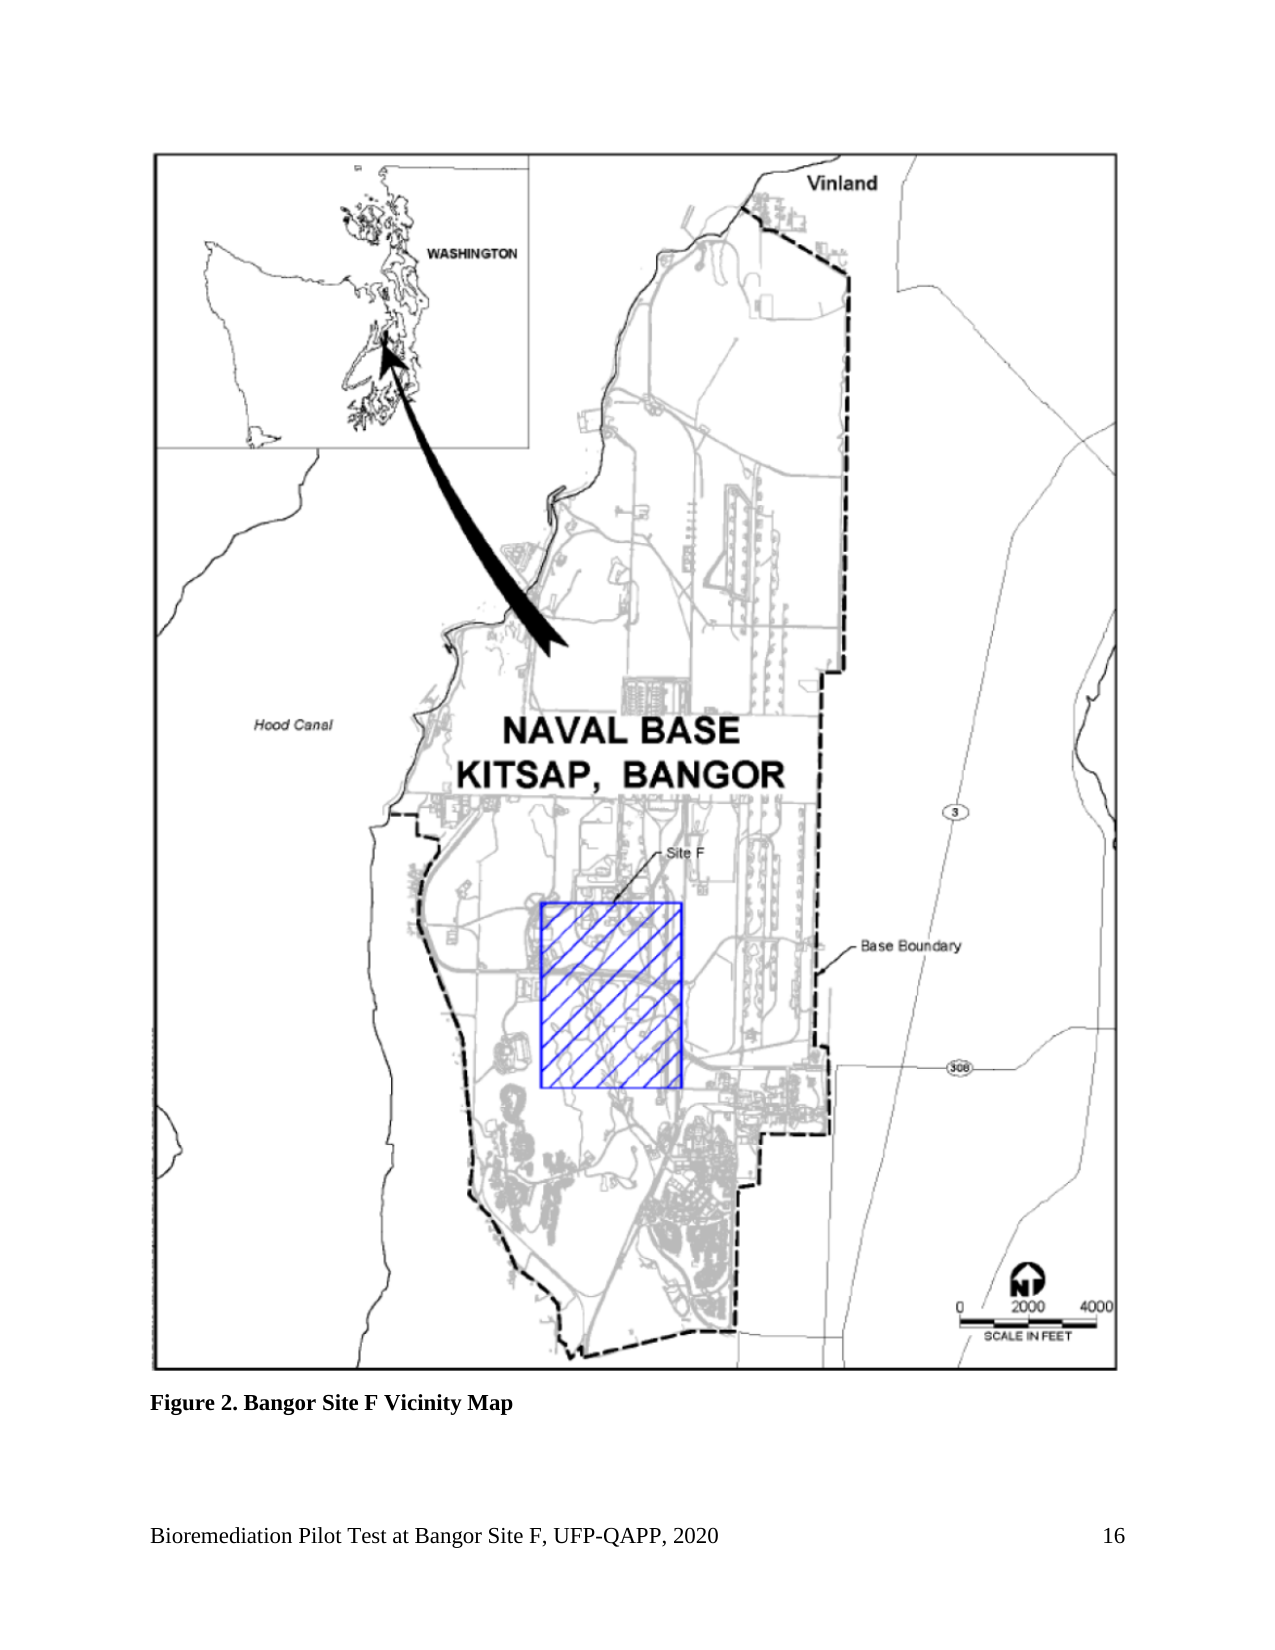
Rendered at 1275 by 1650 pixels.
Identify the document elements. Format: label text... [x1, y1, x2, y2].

picture [153, 153, 1118, 1371]
text Figure 2. Bangor Site F Vicinity Map [150, 1389, 1125, 1415]
